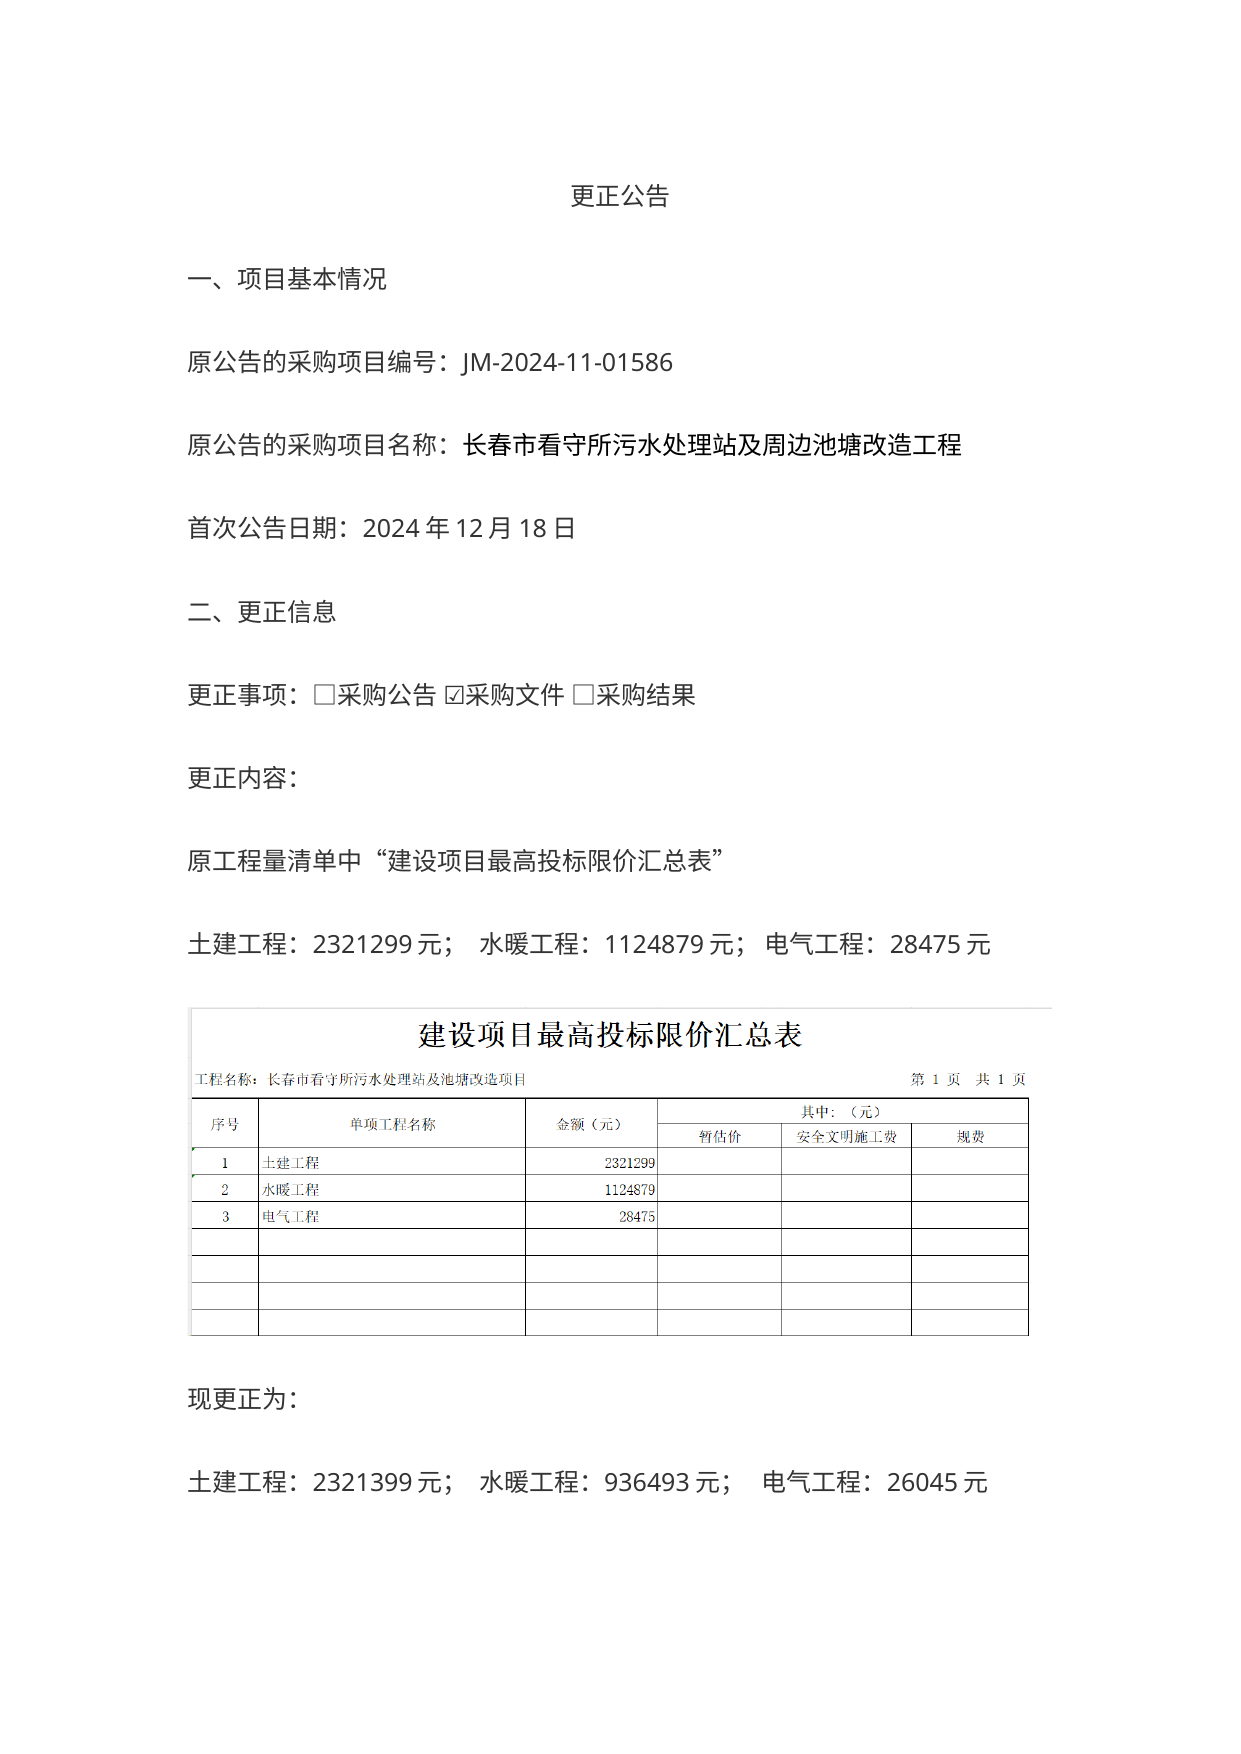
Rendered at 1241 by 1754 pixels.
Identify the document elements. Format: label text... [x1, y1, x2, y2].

text 首次公告日期：2024年12月18日 [187, 494, 1053, 559]
text 二、更正信息 [187, 578, 1053, 643]
text 一、项目基本情况 [187, 245, 1053, 310]
text 土建工程：2321299元； 水暖工程：1124879元； 电气工程：28475元 [187, 910, 1053, 975]
text 更正公告 [187, 162, 1053, 227]
text 原公告的采购项目名称：长春市看守所污水处理站及周边池塘改造工程 [187, 411, 1053, 476]
picture [187, 1007, 1052, 1336]
text 原工程量清单中“建设项目最高投标限价汇总表” [187, 827, 1053, 892]
text 更正事项：□采购公告 ☑采购文件 □采购结果 [187, 661, 1053, 726]
text 原公告的采购项目编号：JM-2024-11-01586 [187, 328, 1053, 393]
text 土建工程：2321399元； 水暖工程：936493元； 电气工程：26045元 [187, 1448, 1053, 1513]
text 现更正为： [187, 1365, 1053, 1430]
text 更正内容： [187, 744, 1053, 809]
